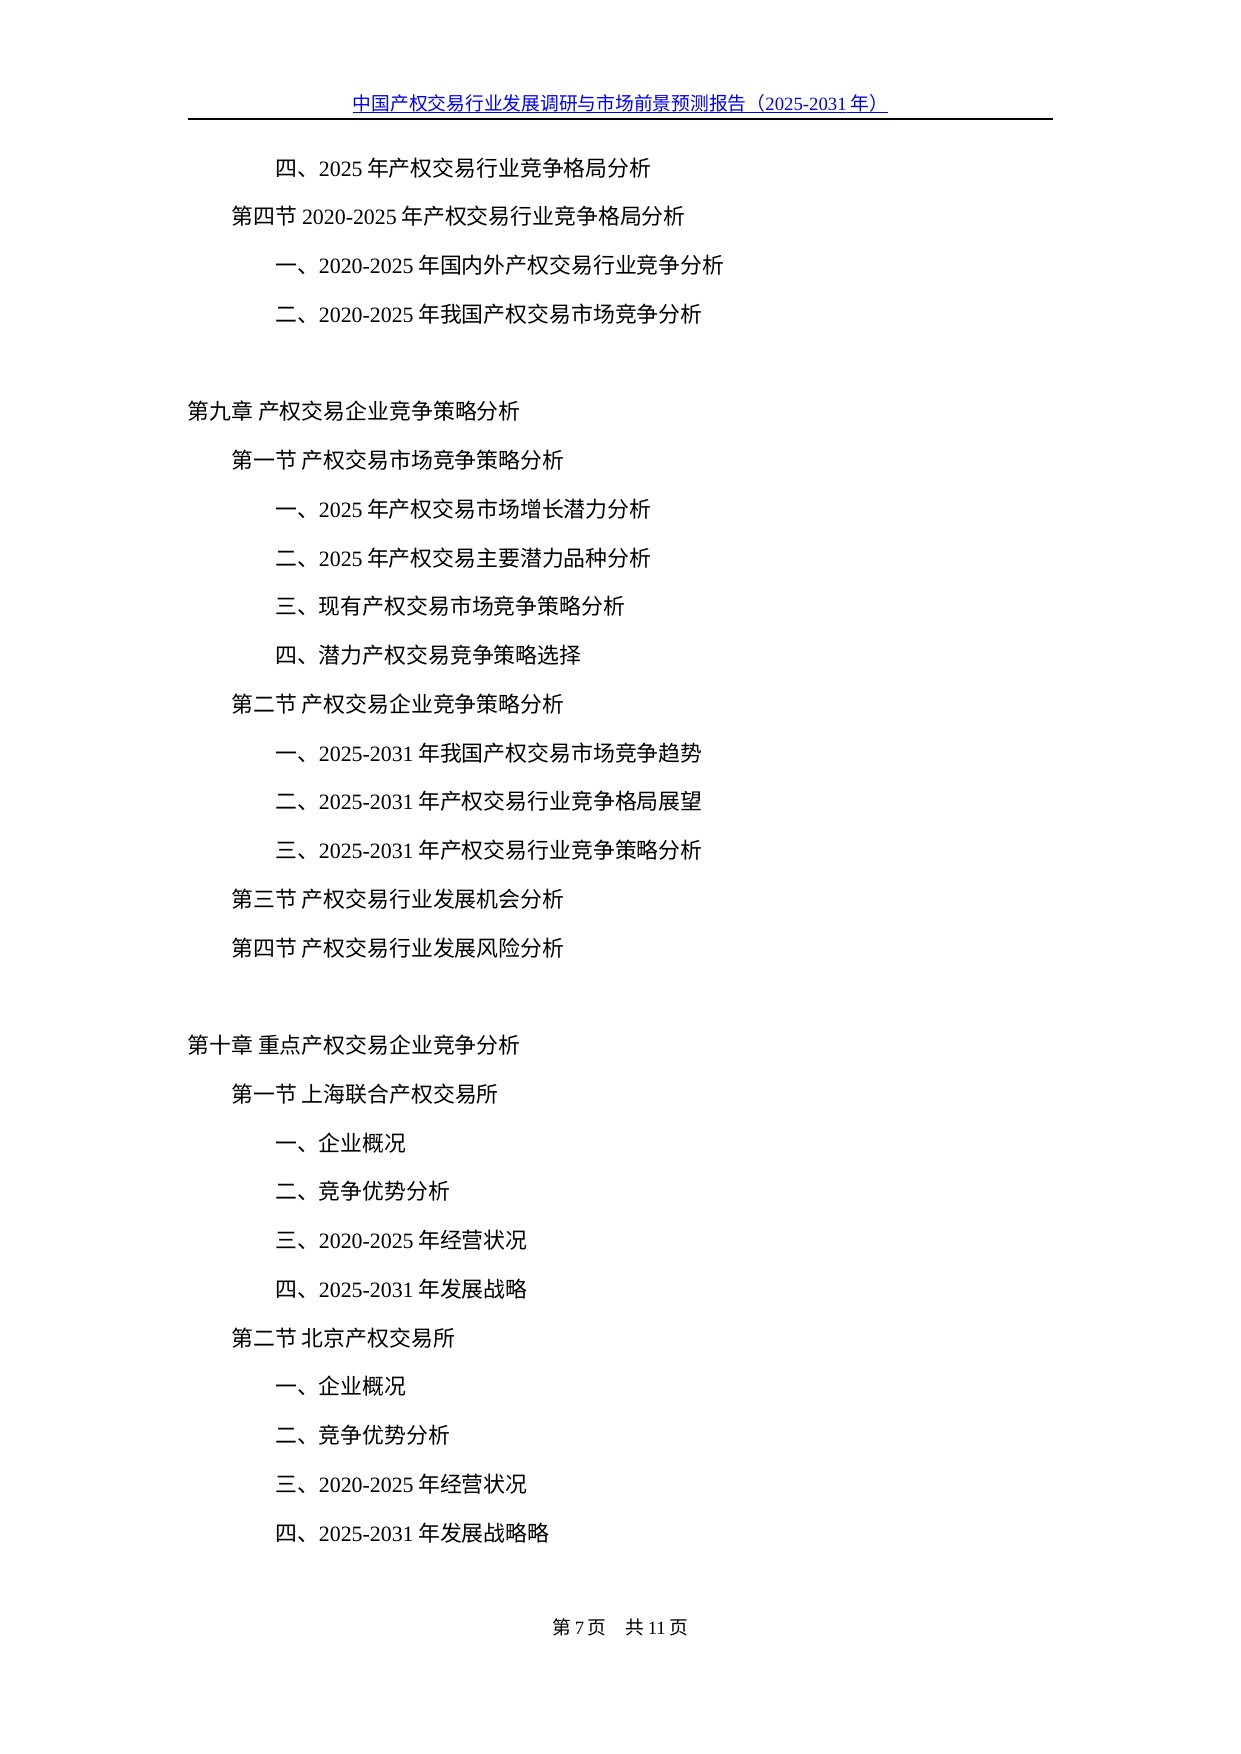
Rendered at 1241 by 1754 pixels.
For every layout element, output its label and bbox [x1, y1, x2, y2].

text [187, 150, 1053, 1548]
